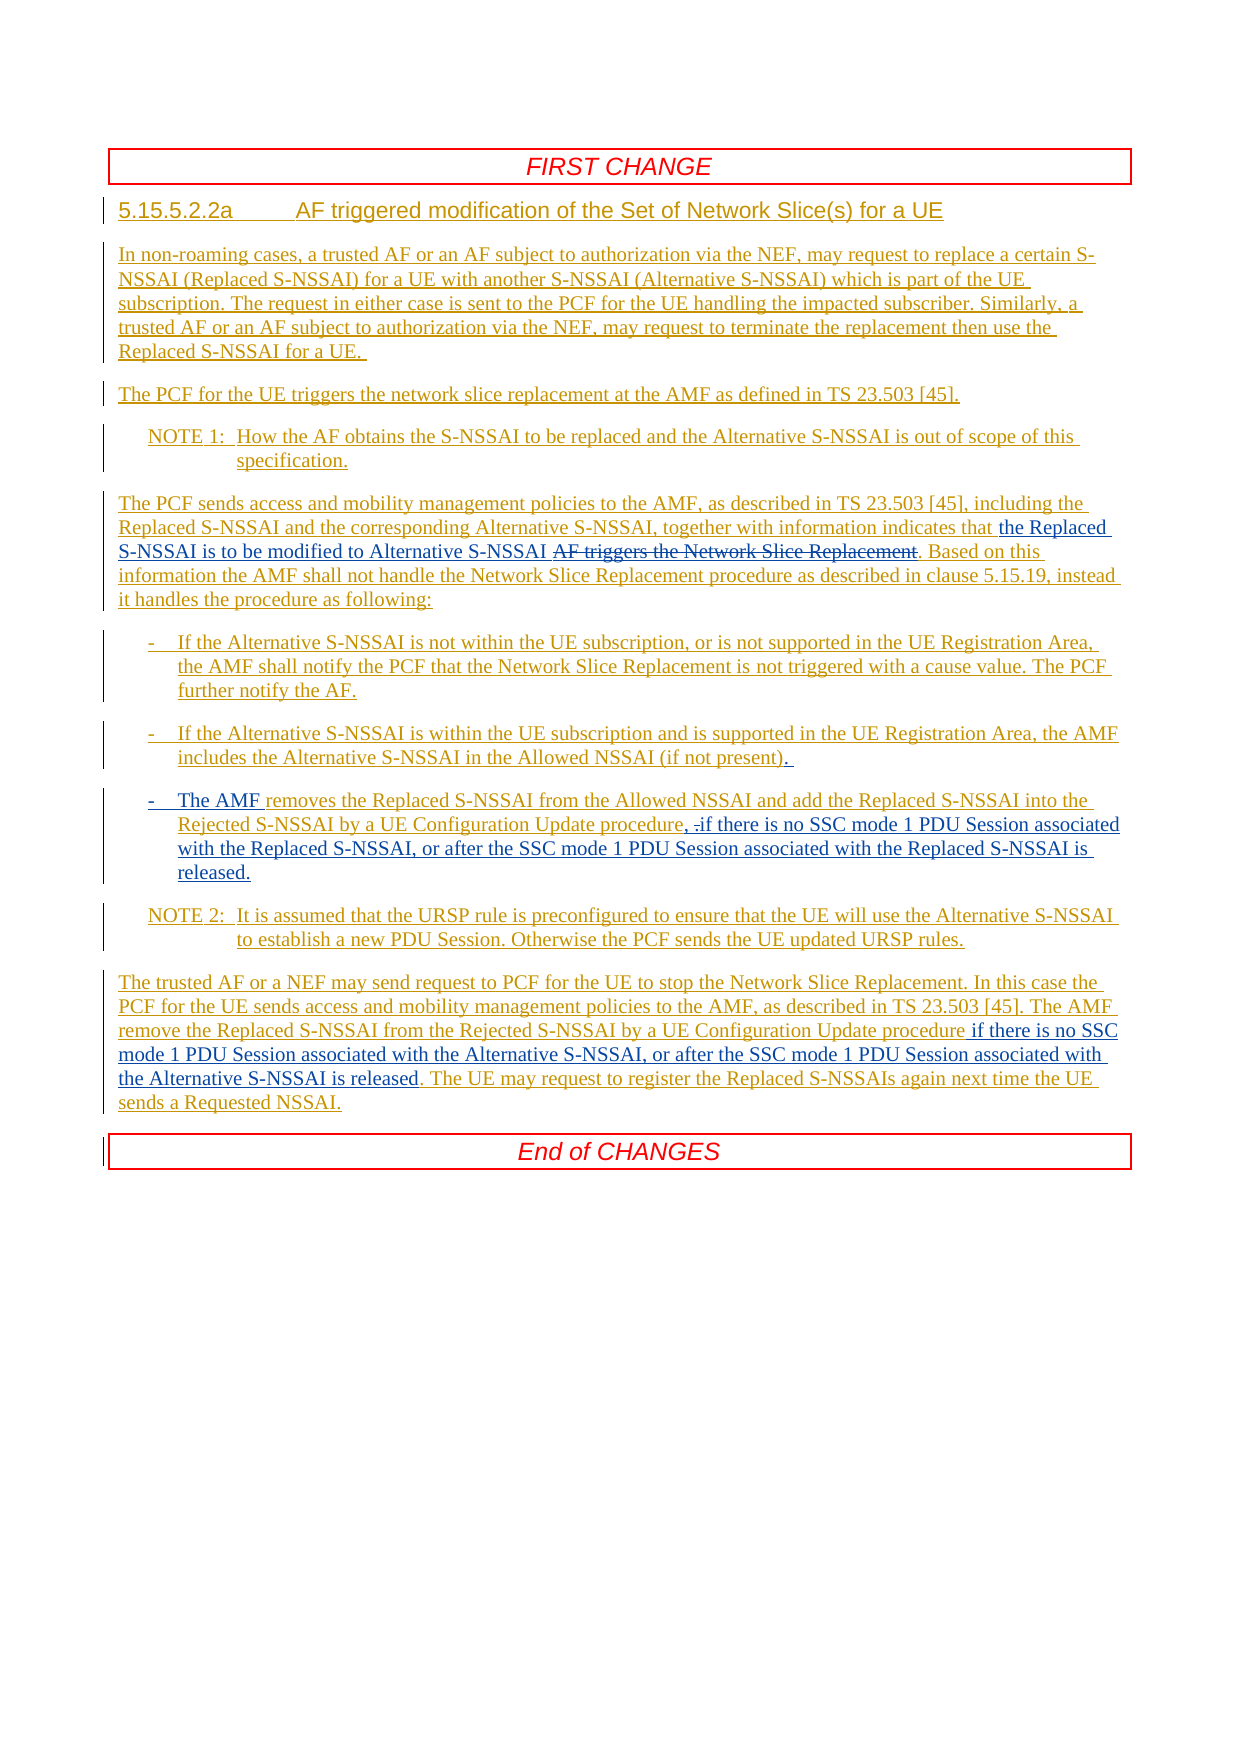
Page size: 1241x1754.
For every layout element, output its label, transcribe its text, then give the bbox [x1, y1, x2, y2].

text End of CHANGES [110, 1135, 1130, 1168]
text FIRST CHANGE [110, 150, 1130, 183]
